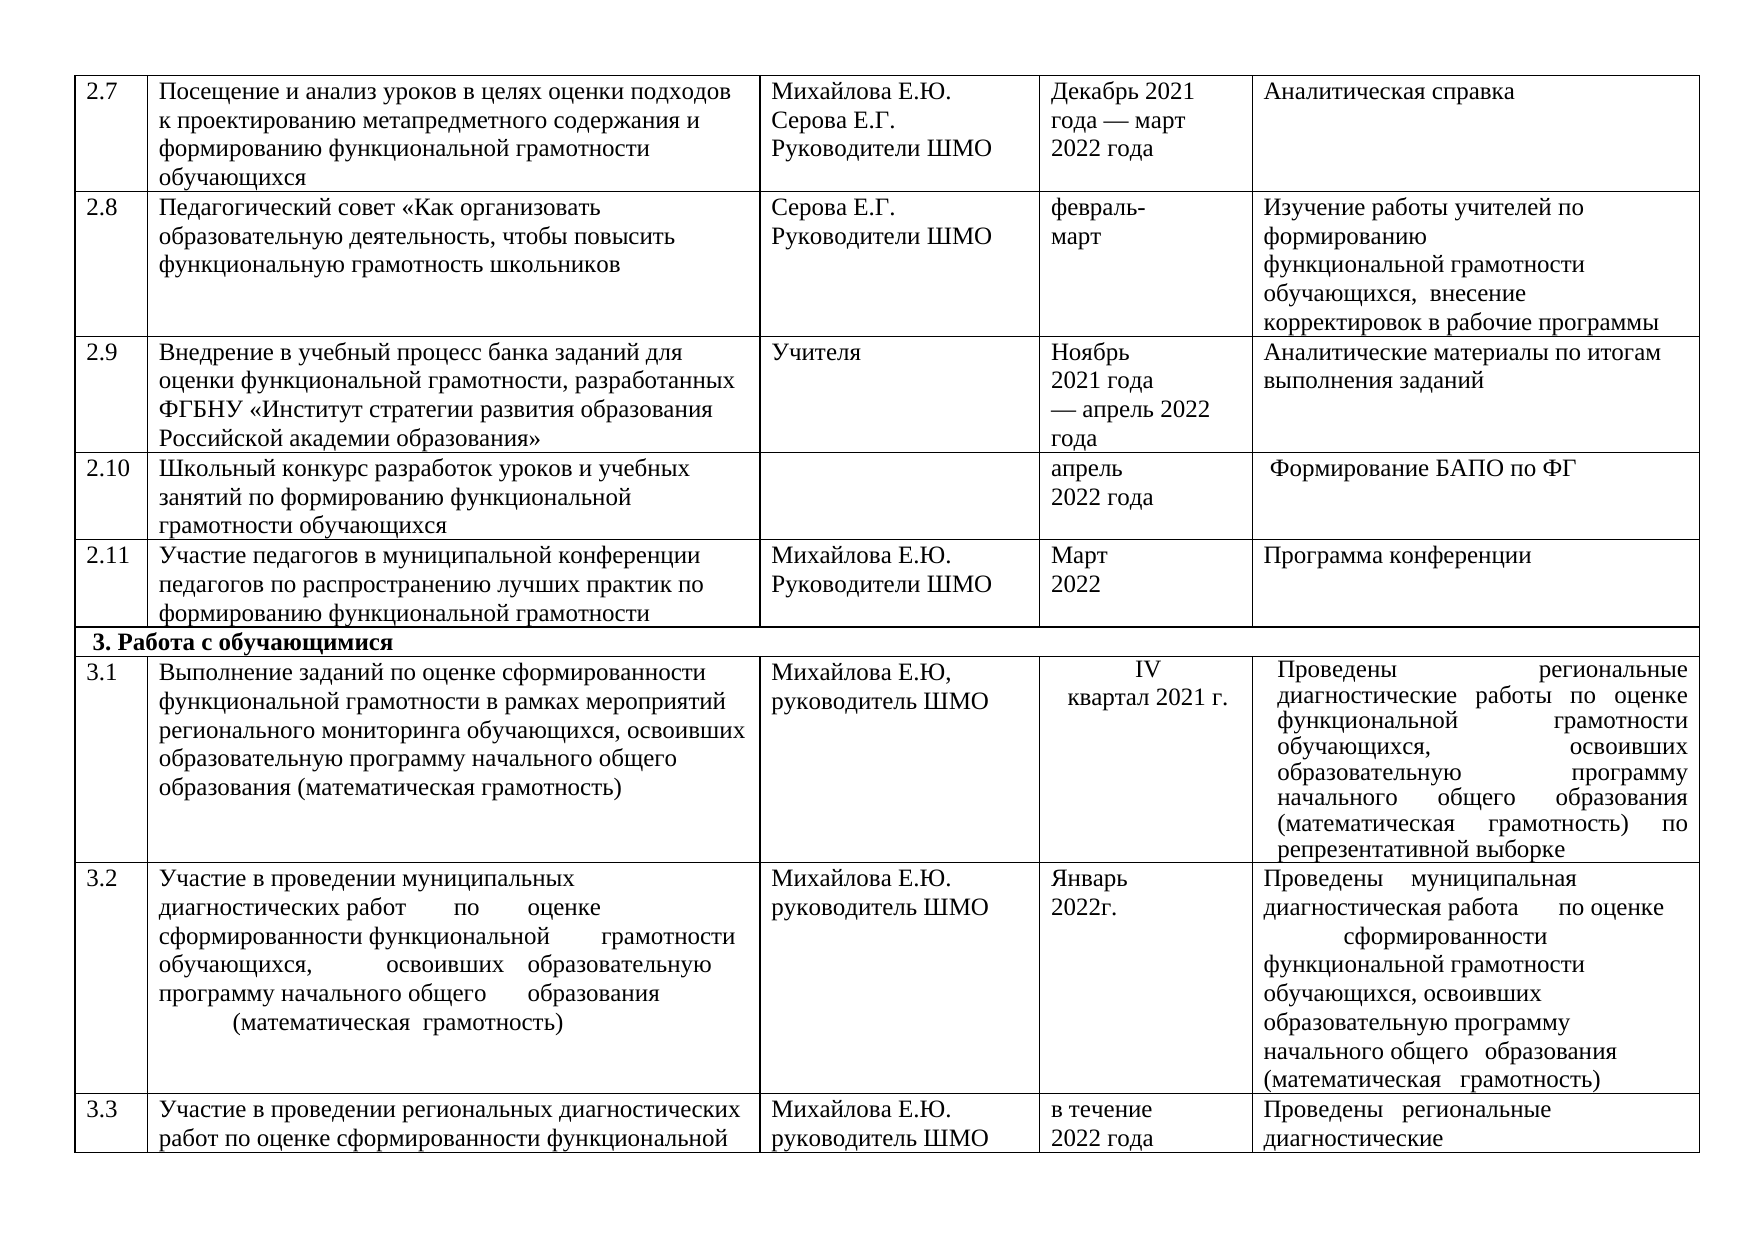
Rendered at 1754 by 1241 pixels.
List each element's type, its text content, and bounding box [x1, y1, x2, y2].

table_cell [1253, 1094, 1699, 1152]
table_cell Изучение работы учителей по формированию функциональной грамотности обучающихся, внесение корректировок в рабочие программы [1253, 192, 1699, 336]
table_cell 3. Работа с обучающимися [76, 628, 1699, 656]
table_cell Проведены муниципальная диагностическая работа по оценке сформированности функциональной грамотности обучающихся, освоивших образовательную программу начального общего образования (математическая грамотность) [1253, 863, 1699, 1093]
table_cell Учителя [761, 337, 1039, 452]
table_cell Внедрение в учебный процесс банка заданий для оценки функциональной грамотности, разработанных ФГБНУ «Институт стратегии развития образования Российской академии образования» [148, 337, 759, 452]
table_cell апрель 2022 года [1040, 453, 1252, 539]
table_cell Участие в проведении муниципальных диагностических работ по оценке сформированности функциональной грамотности обучающихся, освоивших образовательную программу начального общего образования (математическая грамотность) [148, 863, 759, 1093]
table_cell в течение 2022 года [1040, 1094, 1252, 1152]
table_cell IV квартал 2021 г. [1040, 657, 1252, 862]
table_cell Программа конференции [1253, 540, 1699, 626]
table_cell февраль- март [1040, 192, 1252, 336]
table_cell Михайлова Е.Ю. Серова Е.Г. Руководители ШМО [761, 76, 1039, 191]
table_cell Ноябрь 2021 года — апрель 2022 года [1040, 337, 1252, 452]
table_cell Участие педагогов в муниципальной конференции педагогов по распространению лучших практик по формированию функциональной грамотности [148, 540, 759, 626]
table_cell Декабрь 2021 года — март 2022 года [1040, 76, 1252, 191]
table_cell 3.1 [76, 657, 147, 862]
table_cell 2.10 [76, 453, 147, 539]
table_cell Михайлова Е.Ю. руководитель ШМО [761, 863, 1039, 1093]
table_cell Михайлова Е.Ю, руководитель ШМО [761, 657, 1039, 862]
table_cell 3.2 [76, 863, 147, 1093]
table_cell 2.9 [76, 337, 147, 452]
table_cell Проведены региональные диагностические работы по оценке функциональной грамотности обучающихся, освоивших образовательную программу начального общего образования (математическая грамотность) по репрезентативной выборке [1253, 657, 1699, 862]
table_cell Формирование БАПО по ФГ [1253, 453, 1699, 539]
table_cell Январь 2022г. [1040, 863, 1252, 1093]
table_cell Аналитическая справка [1253, 76, 1699, 191]
table_cell 2.7 [76, 76, 147, 191]
table_cell 2.8 [76, 192, 147, 336]
table_cell Аналитические материалы по итогам выполнения заданий [1253, 337, 1699, 452]
table_cell 2.11 [76, 540, 147, 626]
table_cell [761, 453, 1039, 539]
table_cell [761, 1094, 1039, 1152]
table_cell Выполнение заданий по оценке сформированности функциональной грамотности в рамках мероприятий регионального мониторинга обучающихся, освоивших образовательную программу начального общего образования (математическая грамотность) [148, 657, 759, 862]
table_cell Март 2022 [1040, 540, 1252, 626]
table_cell Педагогический совет «Как организовать образовательную деятельность, чтобы повысить функциональную грамотность школьников [148, 192, 759, 336]
table_cell Михайлова Е.Ю. Руководители ШМО [761, 540, 1039, 626]
table_cell 3.3 [76, 1094, 147, 1152]
table_cell Школьный конкурс разработок уроков и учебных занятий по формированию функциональной грамотности обучающихся [148, 453, 759, 539]
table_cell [148, 1094, 759, 1152]
table_cell Серова Е.Г. Руководители ШМО [761, 192, 1039, 336]
table_cell Посещение и анализ уроков в целях оценки подходов к проектированию метапредметного содержания и формированию функциональной грамотности обучающихся [148, 76, 759, 191]
